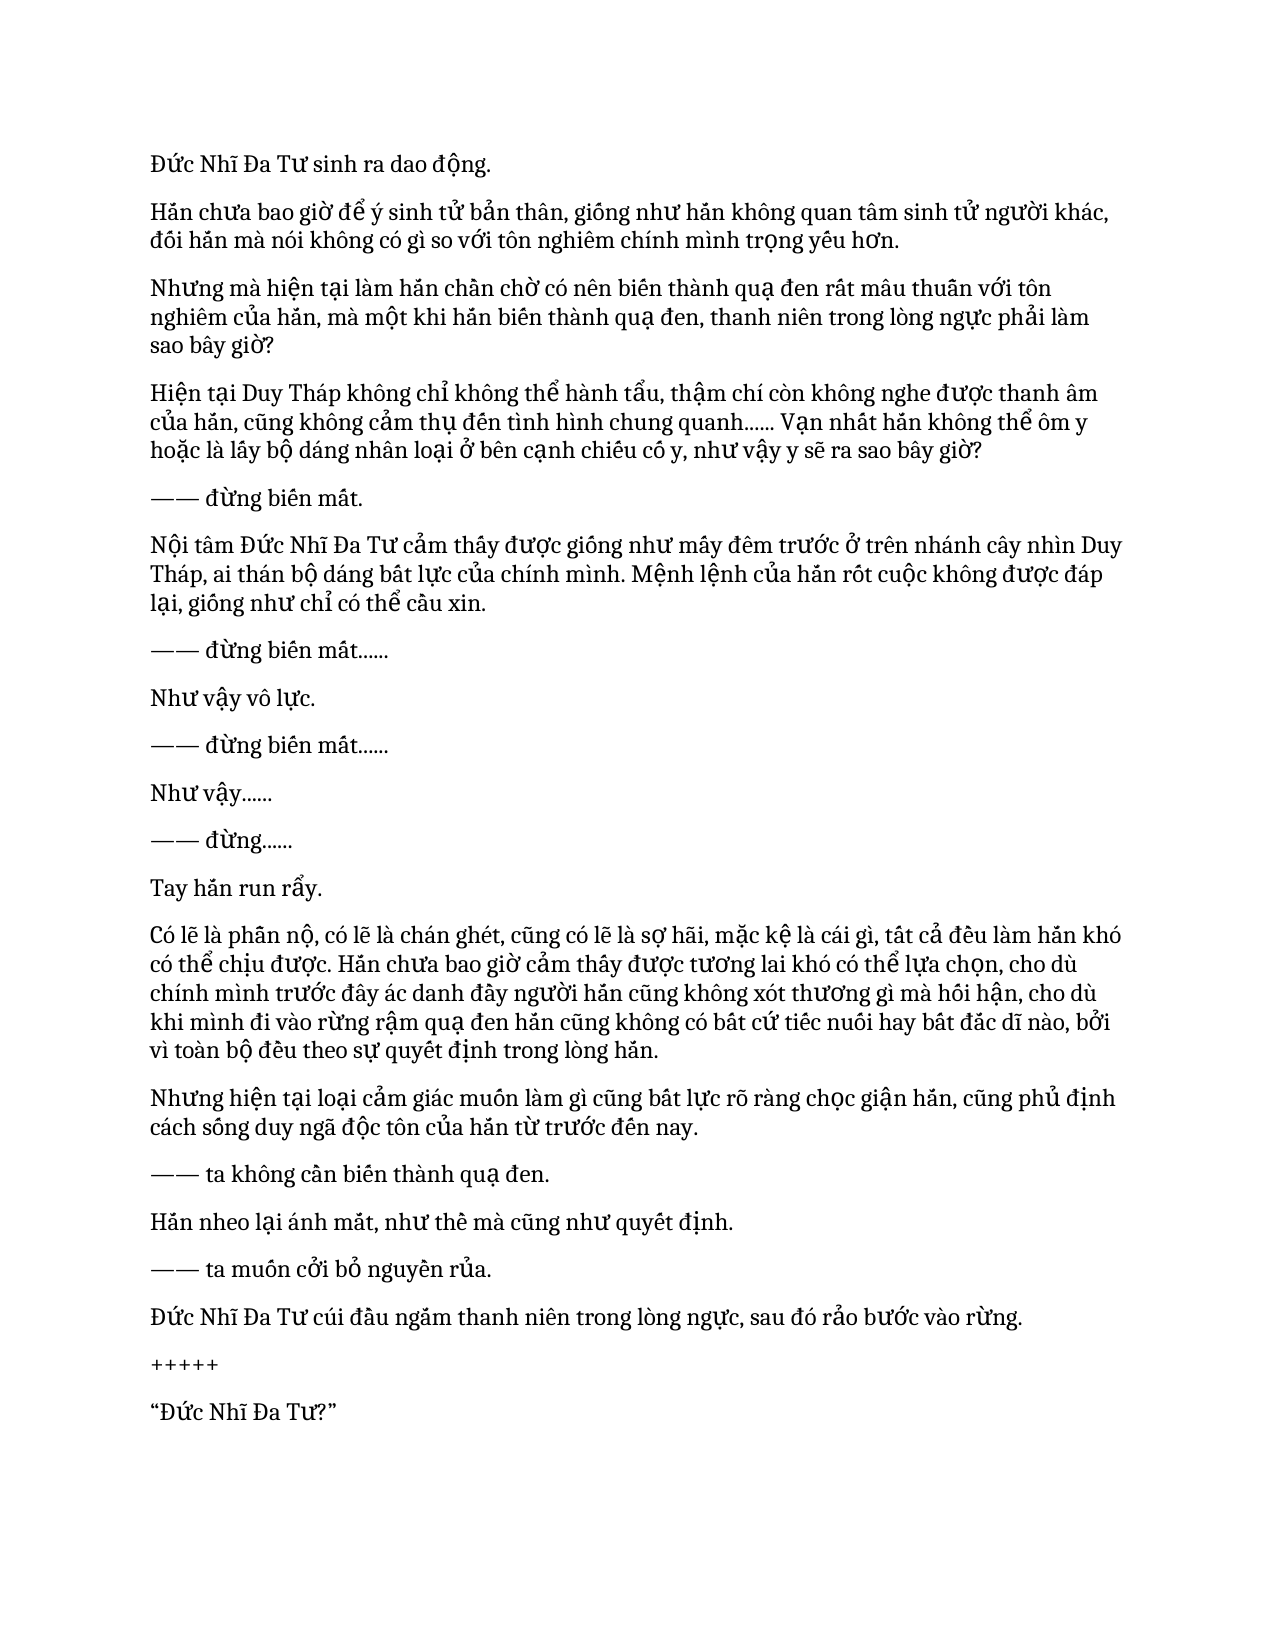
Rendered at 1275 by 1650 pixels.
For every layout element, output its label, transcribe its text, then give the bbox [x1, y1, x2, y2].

text Đức Nhĩ Đa Tư cúi đầu ngắm thanh niên trong lòng ngực, sau đó rảo bước vào rừng. [150, 1302, 1125, 1331]
text —— đừng biến mất. [150, 484, 1125, 512]
text Hắn nheo lại ánh mắt, như thề mà cũng như quyết định. [150, 1207, 1125, 1236]
text Như vậy...... [150, 779, 1125, 807]
text Nhưng mà hiện tại làm hắn chần chờ có nên biến thành quạ đen rất mâu thuẫn với tôn nghiêm của hắn, mà một khi hắn biến thành quạ đen, thanh niên trong lòng ngực phải làm sao bây giờ? [150, 274, 1125, 360]
text Hắn chưa bao giờ để ý sinh tử bản thân, giống như hắn không quan tâm sinh tử người khác, đối hắn mà nói không có gì so với tôn nghiêm chính mình trọng yếu hơn. [150, 197, 1125, 255]
text +++++ [150, 1350, 1125, 1379]
text Hiện tại Duy Tháp không chỉ không thể hành tẩu, thậm chí còn không nghe được thanh âm của hắn, cũng không cảm thụ đến tình hình chung quanh...... Vạn nhất hắn không thể ôm y hoặc là lấy bộ dáng nhân loại ở bên cạnh chiếu cố y, như vậy y sẽ ra sao bây giờ? [150, 379, 1125, 465]
text Như vậy vô lực. [150, 684, 1125, 712]
text —— ta không cần biến thành quạ đen. [150, 1160, 1125, 1189]
text Tay hắn run rẩy. [150, 874, 1125, 902]
text Đức Nhĩ Đa Tư sinh ra dao động. [150, 150, 1125, 179]
text —— ta muốn cởi bỏ nguyền rủa. [150, 1255, 1125, 1284]
text —— đừng...... [150, 826, 1125, 855]
text Nhưng hiện tại loại cảm giác muốn làm gì cũng bất lực rõ ràng chọc giận hắn, cũng phủ định cách sống duy ngã độc tôn của hắn từ trước đến nay. [150, 1084, 1125, 1141]
text “Đức Nhĩ Đa Tư?” [150, 1397, 1125, 1426]
text Nội tâm Đức Nhĩ Đa Tư cảm thấy được giống như mấy đêm trước ở trên nhánh cây nhìn Duy Tháp, ai thán bộ dáng bất lực của chính mình. Mệnh lệnh của hắn rốt cuộc không được đáp lại, giống như chỉ có thể cầu xin. [150, 531, 1125, 617]
text —— đừng biến mất...... [150, 636, 1125, 665]
text Có lẽ là phẫn nộ, có lẽ là chán ghét, cũng có lẽ là sợ hãi, mặc kệ là cái gì, tất cả đều làm hắn khó có thể chịu được. Hắn chưa bao giờ cảm thấy được tương lai khó có thể lựa chọn, cho dù chính mình trước đây ác danh đầy người hắn cũng không xót thương gì mà hối hận, cho dù khi mình đi vào rừng rậm quạ đen hắn cũng không có bất cứ tiếc nuối hay bất đắc dĩ nào, bởi vì toàn bộ đều theo sự quyết định trong lòng hắn. [150, 921, 1125, 1065]
text —— đừng biến mất...... [150, 731, 1125, 760]
